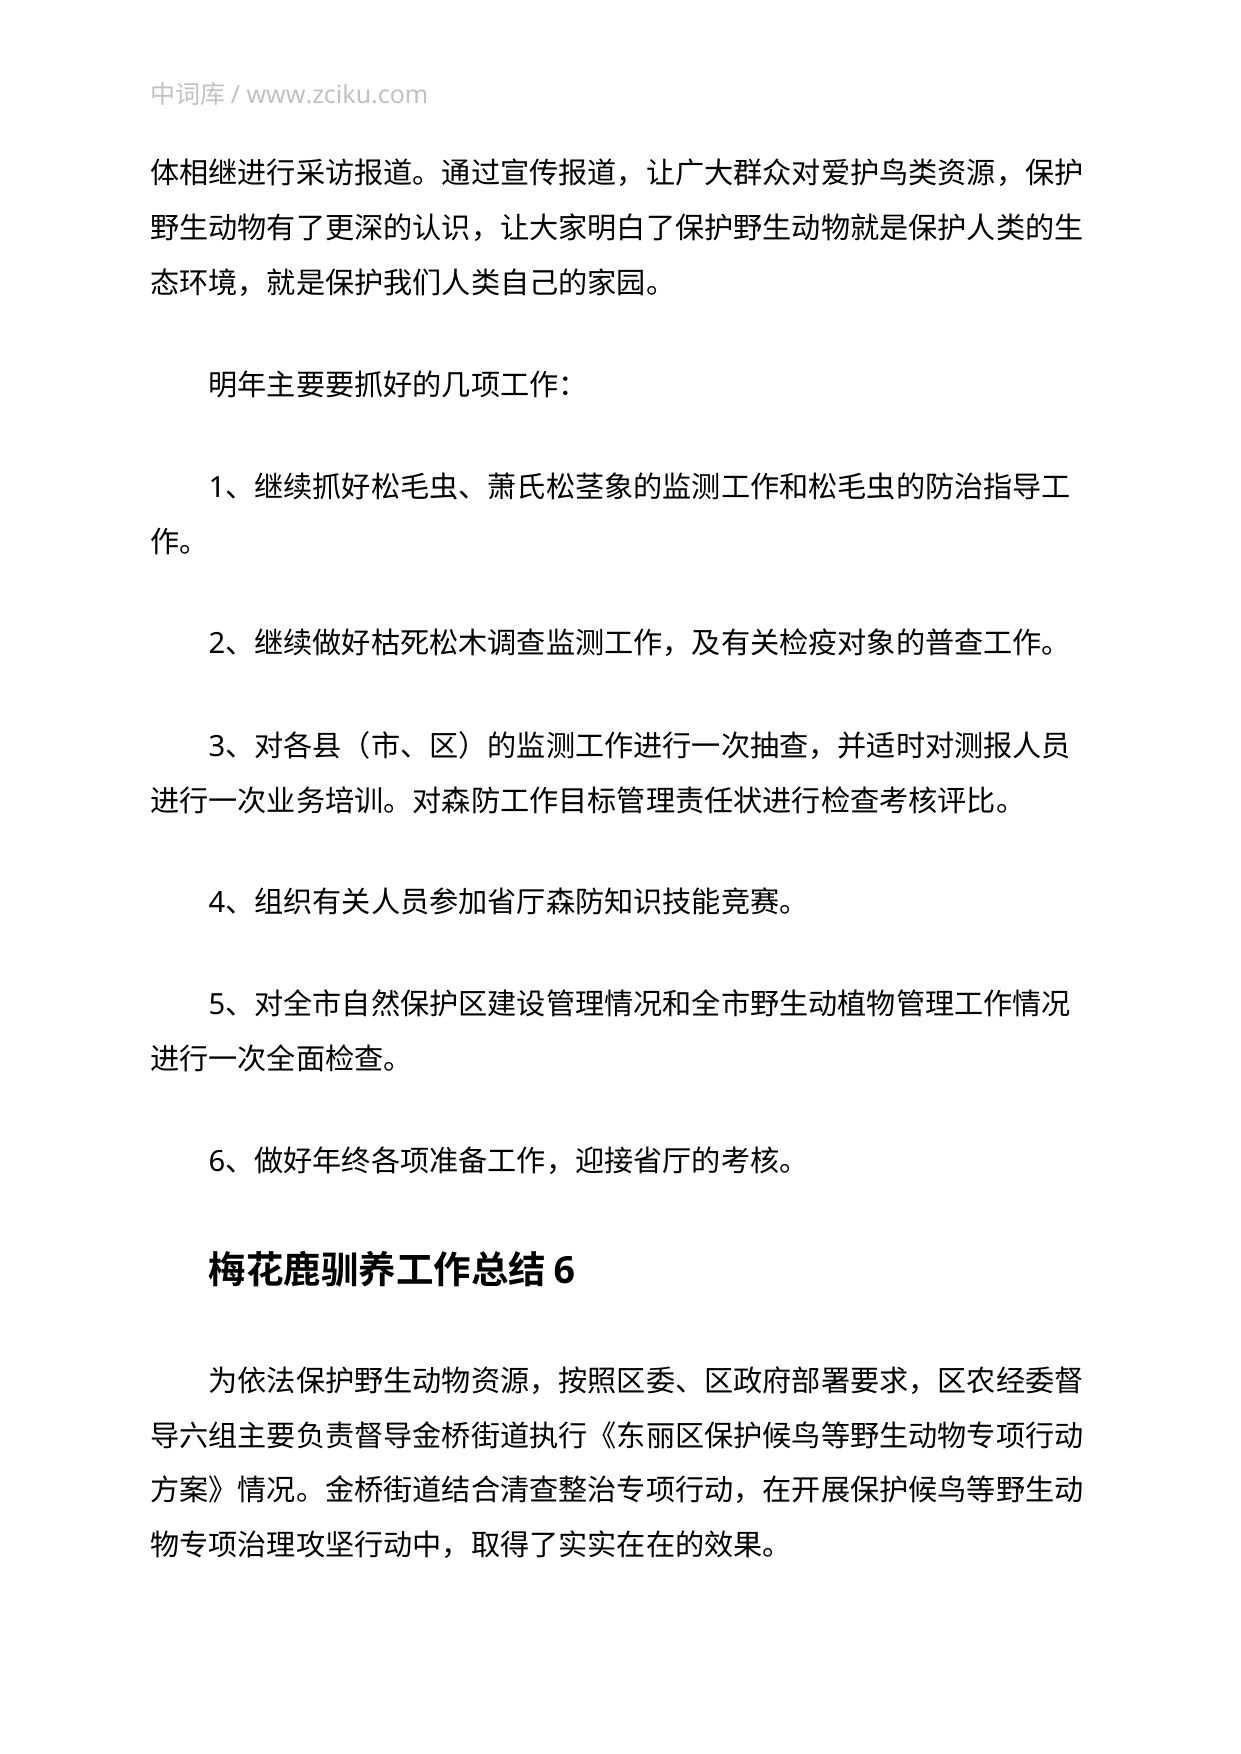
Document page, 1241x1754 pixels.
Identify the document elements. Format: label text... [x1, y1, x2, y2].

text 3、对各县（市、区）的监测工作进行一次抽查，并适时对测报人员进行一次业务培训。对森防工作目标管理责任状进行检查考核评比。 [150, 722, 1090, 819]
text 4、组织有关人员参加省厅森防知识技能竞赛。 [150, 879, 1090, 921]
text 梅花鹿驯养工作总结6 [150, 1239, 1090, 1294]
text 6、做好年终各项准备工作，迎接省厅的考核。 [150, 1138, 1090, 1180]
text 明年主要要抓好的几项工作： [150, 362, 1090, 404]
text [150, 150, 1090, 302]
text 5、对全市自然保护区建设管理情况和全市野生动植物管理工作情况进行一次全面检查。 [150, 981, 1090, 1078]
text 1、继续抓好松毛虫、萧氏松茎象的监测工作和松毛虫的防治指导工作。 [150, 463, 1090, 561]
text 2、继续做好枯死松木调查监测工作，及有关检疫对象的普查工作。 [150, 620, 1090, 662]
text 为依法保护野生动物资源，按照区委、区政府部署要求，区农经委督导六组主要负责督导金桥街道执行《东丽区保护候鸟等野生动物专项行动方案》情况。金桥街道结合清查整治专项行动，在开展保护候鸟等野生动物专项治理攻坚行动中，取得了实实在在的效果。 [150, 1357, 1090, 1564]
